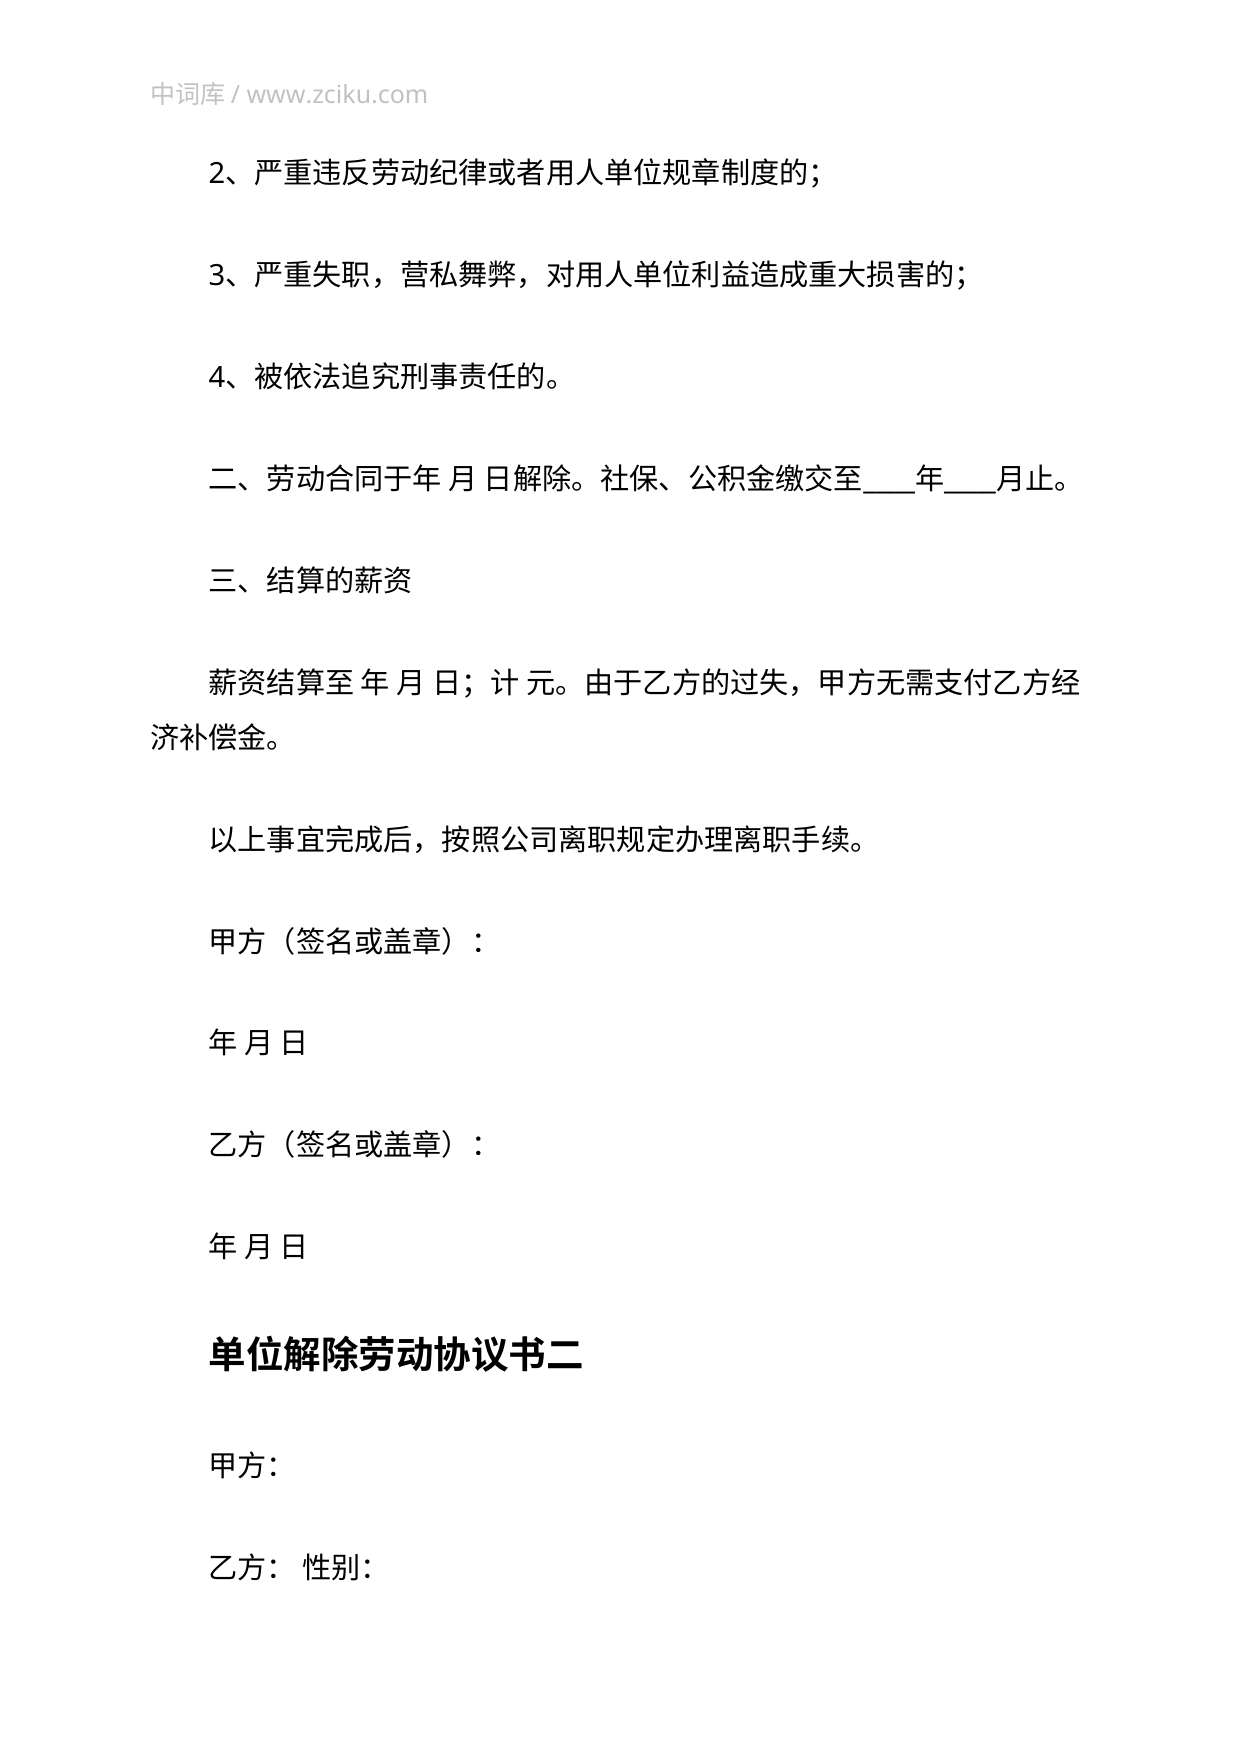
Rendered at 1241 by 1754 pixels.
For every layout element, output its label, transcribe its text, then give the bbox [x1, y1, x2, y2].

text 以上事宜完成后，按照公司离职规定办理离职手续。 [150, 816, 1090, 859]
text 年 月 日 [150, 1020, 1090, 1062]
text 年 月 日 [150, 1223, 1090, 1266]
text 2、严重违反劳动纪律或者用人单位规章制度的； [150, 150, 1090, 192]
text 甲方： [150, 1443, 1090, 1485]
text 二、劳动合同于年 月 日解除。社保、公积金缴交至____年____月止。 [150, 456, 1090, 498]
text 乙方： 性别： [150, 1544, 1090, 1587]
text 薪资结算至 年 月 日；计 元。由于乙方的过失，甲方无需支付乙方经济补偿金。 [150, 660, 1090, 757]
text 单位解除劳动协议书二 [150, 1325, 1090, 1379]
text 乙方（签名或盖章）： [150, 1122, 1090, 1164]
text 三、结算的薪资 [150, 558, 1090, 600]
text 4、被依法追究刑事责任的。 [150, 354, 1090, 396]
text 甲方（签名或盖章）： [150, 918, 1090, 960]
text 3、严重失职，营私舞弊，对用人单位利益造成重大损害的； [150, 252, 1090, 294]
